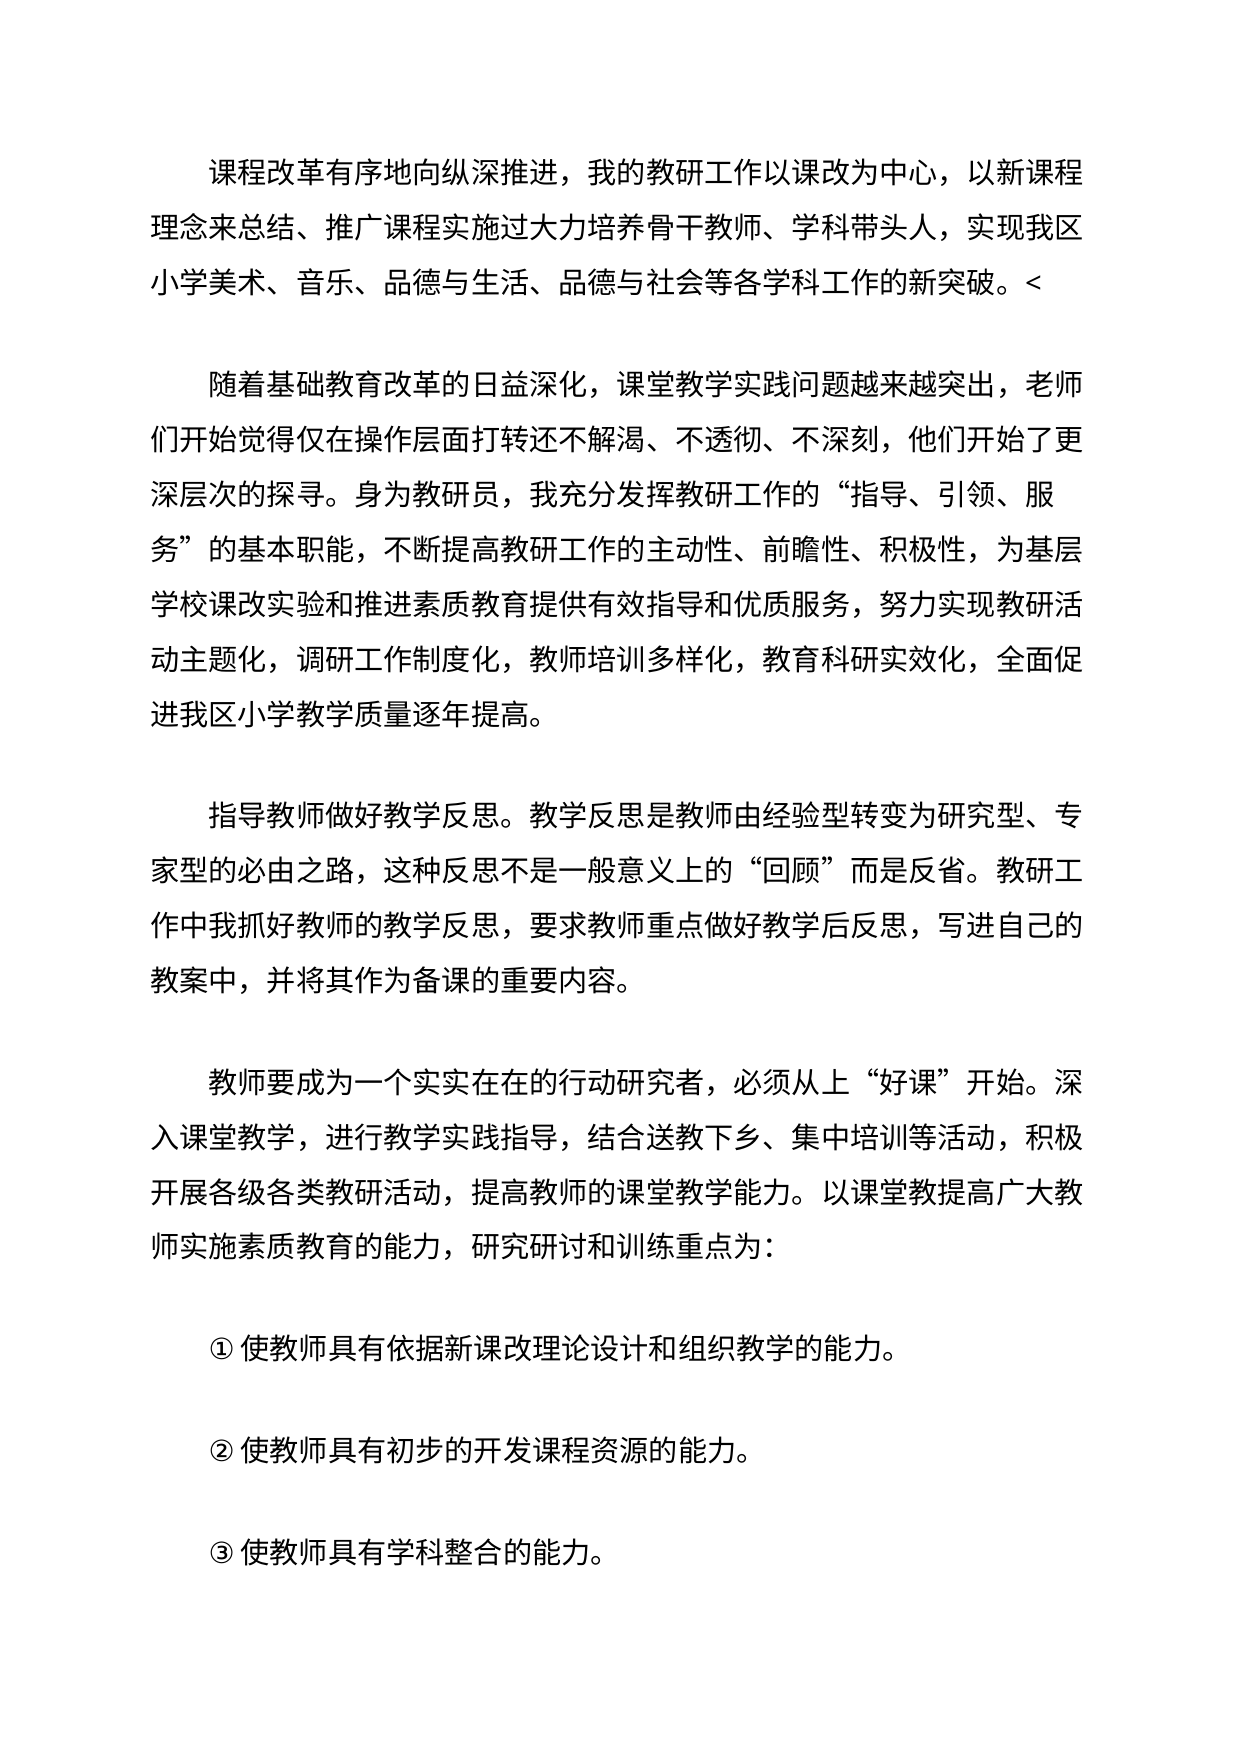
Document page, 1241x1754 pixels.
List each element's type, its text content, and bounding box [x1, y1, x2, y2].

text ③使教师具有学科整合的能力。 [150, 1530, 1090, 1572]
text 随着基础教育改革的日益深化，课堂教学实践问题越来越突出，老师们开始觉得仅在操作层面打转还不解渴、不透彻、不深刻，他们开始了更深层次的探寻。身为教研员，我充分发挥教研工作的“指导、引领、服务”的基本职能，不断提高教研工作的主动性、前瞻性、积极性，为基层学校课改实验和推进素质教育提供有效指导和优质服务，努力实现教研活动主题化，调研工作制度化，教师培训多样化，教育科研实效化，全面促进我区小学教学质量逐年提高。 [150, 362, 1090, 733]
text ①使教师具有依据新课改理论设计和组织教学的能力。 [150, 1326, 1090, 1368]
text 课程改革有序地向纵深推进，我的教研工作以课改为中心，以新课程理念来总结、推广课程实施过大力培养骨干教师、学科带头人，实现我区小学美术、音乐、品德与生活、品德与社会等各学科工作的新突破。< [150, 150, 1090, 302]
text 指导教师做好教学反思。教学反思是教师由经验型转变为研究型、专家型的必由之路，这种反思不是一般意义上的“回顾”而是反省。教研工作中我抓好教师的教学反思，要求教师重点做好教学后反思，写进自己的教案中，并将其作为备课的重要内容。 [150, 793, 1090, 1000]
text 教师要成为一个实实在在的行动研究者，必须从上“好课”开始。深入课堂教学，进行教学实践指导，结合送教下乡、集中培训等活动，积极开展各级各类教研活动，提高教师的课堂教学能力。以课堂教提高广大教师实施素质教育的能力，研究研讨和训练重点为： [150, 1059, 1090, 1266]
text ②使教师具有初步的开发课程资源的能力。 [150, 1428, 1090, 1470]
